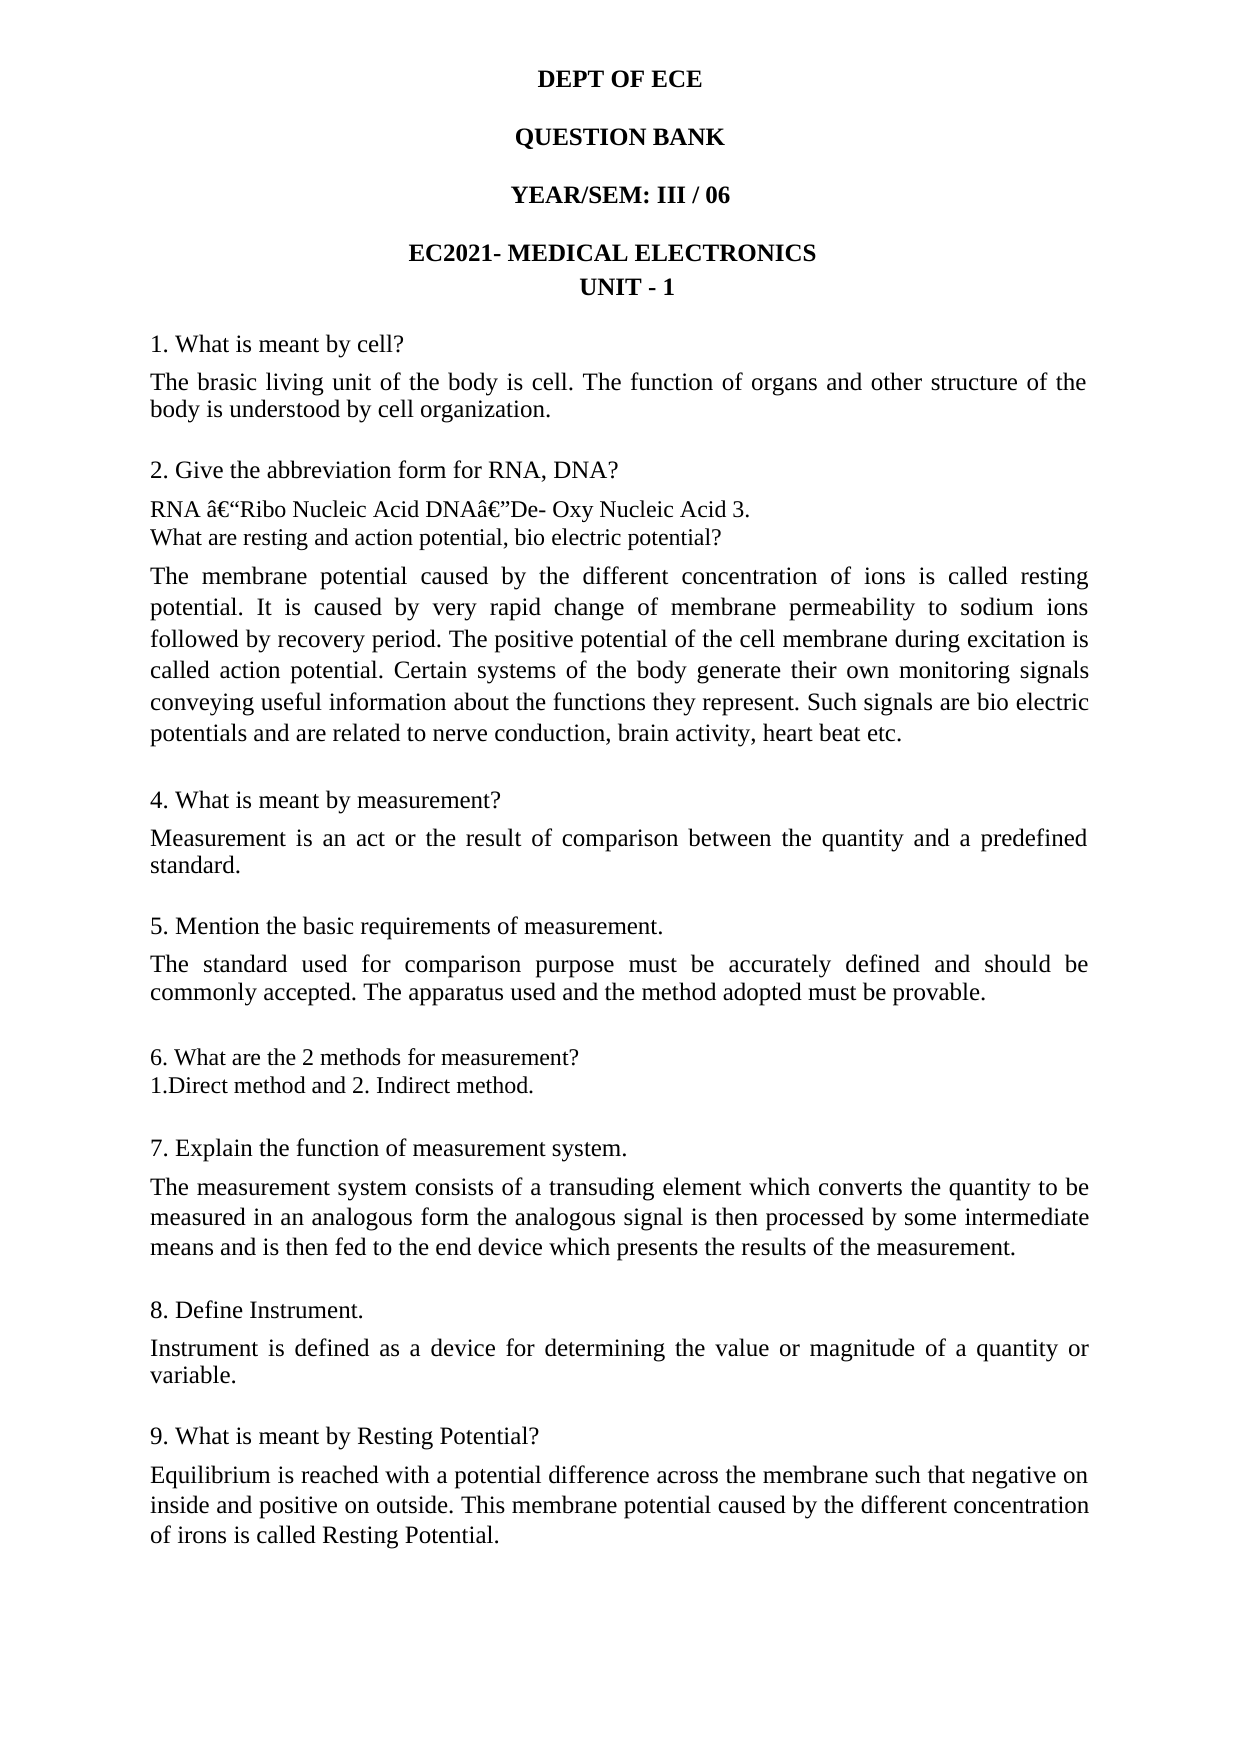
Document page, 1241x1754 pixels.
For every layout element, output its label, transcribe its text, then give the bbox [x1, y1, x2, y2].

text The standard used for comparison purpose must be accurately defined and should be commonly accepted. The apparatus used and the method adopted must be provable. [150, 950, 1090, 1005]
text QUESTION BANK [514, 122, 1090, 151]
text 4. What is meant by measurement? [150, 785, 1090, 814]
text 1. What is meant by cell? [150, 329, 1090, 358]
text EC2021- MEDICAL ELECTRONICS [333, 238, 1090, 267]
text DEPT OF ECE [537, 64, 1090, 93]
text 9. What is meant by Resting Potential? [150, 1421, 1090, 1450]
text 2. Give the abbreviation form for RNA, DNA? [150, 455, 1090, 484]
text RNA â€“Ribo Nucleic Acid DNAâ€”De- Oxy Nucleic Acid 3. What are resting and action potential, bio electric potential? [150, 495, 771, 550]
text Equilibrium is reached with a potential difference across the membrane such that negative on inside and positive on outside. This membrane potential caused by the different concentration of irons is called Resting Potential. [150, 1461, 1090, 1549]
text 7. Explain the function of measurement system. [150, 1133, 1090, 1162]
text The measurement system consists of a transuding element which converts the quantity to be measured in an analogous form the analogous signal is then processed by some intermediate means and is then fed to the end device which presents the results of the measurement. [150, 1172, 1090, 1261]
text The brasic living unit of the body is cell. The function of organs and other structure of the body is understood by cell organization. [150, 368, 1088, 423]
text 8. Define Instrument. [150, 1295, 1090, 1324]
text YEAR/SEM: III / 06 [510, 181, 1090, 209]
text UNIT - 1 [579, 272, 1090, 300]
text The membrane potential caused by the different concentration of ions is called resting potential. It is caused by very rapid change of membrane permeability to sodium ions followed by recovery period. The positive potential of the cell membrane during excitation is called action potential. Certain systems of the body generate their own monitoring signals conveying useful information about the functions they represent. Such signals are bio electric potentials and are related to nerve conduction, brain activity, heart beat etc. [150, 561, 1090, 747]
text 5. Mention the basic requirements of measurement. [150, 911, 1090, 940]
text Measurement is an act or the result of comparison between the quantity and a predefined standard. [150, 824, 1088, 879]
text Instrument is defined as a device for determining the value or magnitude of a quantity or variable. [150, 1334, 1090, 1389]
text 6. What are the 2 methods for measurement? 1.Direct method and 2. Indirect method. [150, 1043, 598, 1099]
